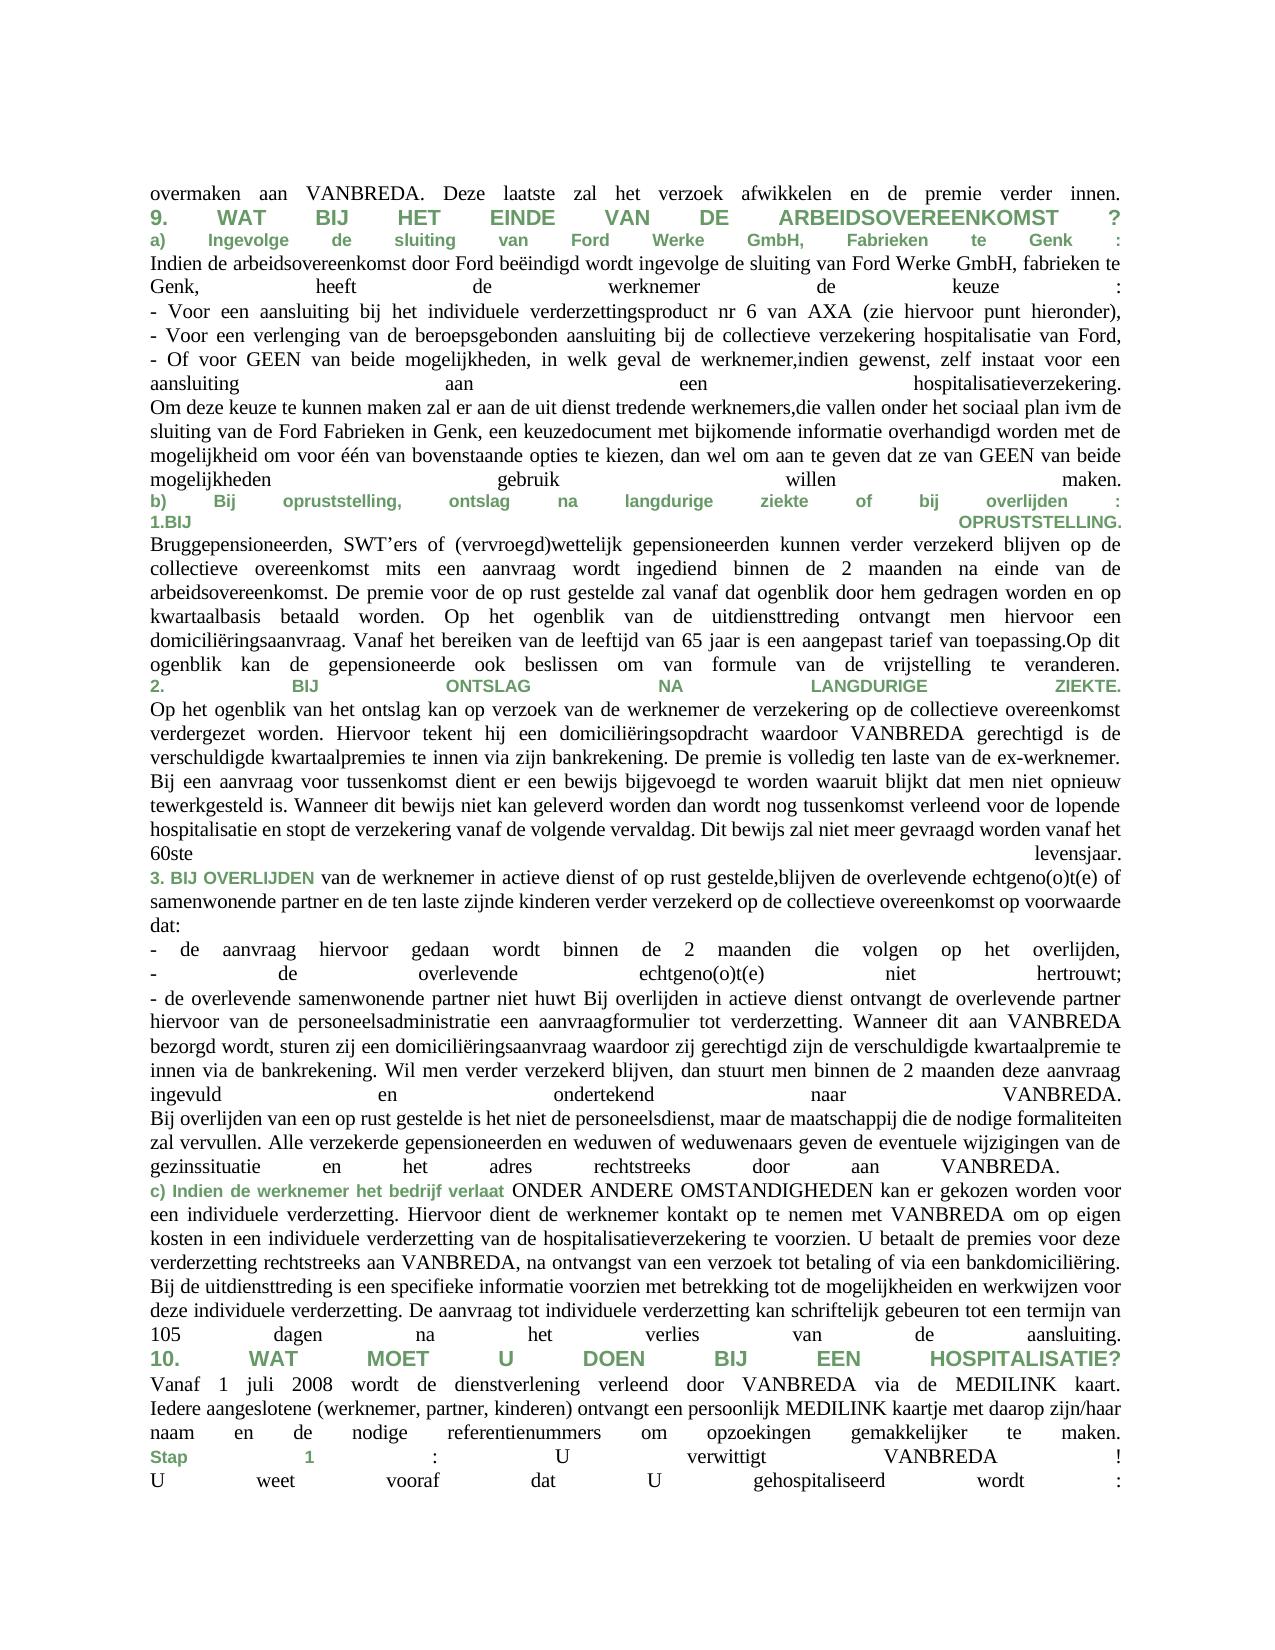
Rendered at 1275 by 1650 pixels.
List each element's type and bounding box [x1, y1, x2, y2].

table_cell [149, 150, 1123, 1493]
